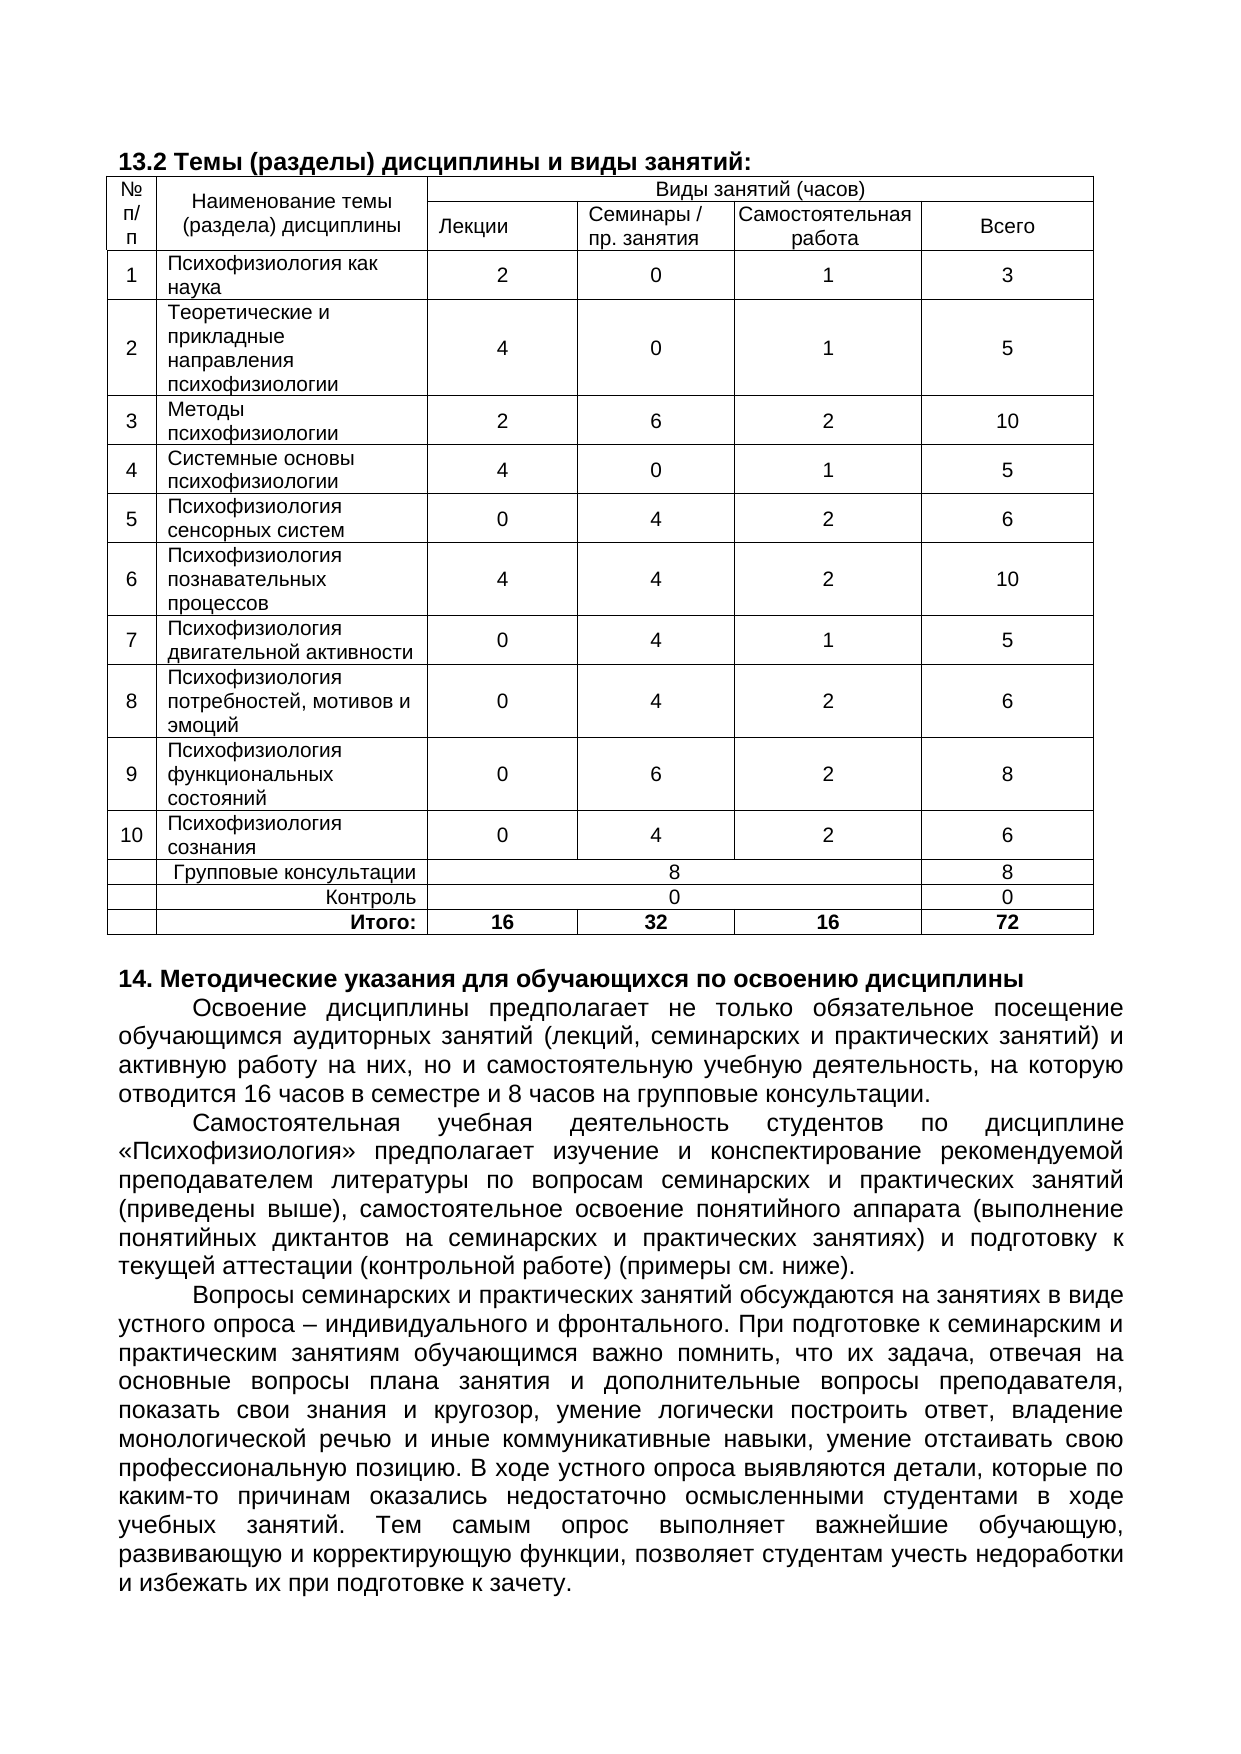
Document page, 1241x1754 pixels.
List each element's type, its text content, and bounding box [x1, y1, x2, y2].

table_cell 5 [922, 616, 1093, 664]
table_cell Контроль [157, 885, 427, 909]
text Вопросы семинарских и практических занятий обсуждаются на занятиях в виде устного опроса – индивидуального и фронтального. При подготовке к семинарским и практическим занятиям обучающимся важно помнить, что их задача, отвечая на основные вопросы плана занятия и дополнительные вопросы преподавателя, показать свои знания и кругозор, умение логически построить ответ, владение монологической речью и иные коммуникативные навыки, умение отстаивать свою профессиональную позицию. В ходе устного опроса выявляются детали, которые по каким-то причинам оказались недостаточно осмысленными студентами в ходе учебных занятий. Тем самым опрос выполняет важнейшие обучающую, развивающую и корректирующую функции, позволяет студентам учесть недоработки и избежать их при подготовке к зачету. [118, 1280, 1125, 1596]
table_cell 10 [922, 396, 1093, 444]
table_cell 9 [108, 738, 156, 810]
table_cell 4 [578, 665, 734, 737]
text 13.2 Темы (разделы) дисциплины и виды занятий: [118, 147, 1125, 176]
table_cell 2 [735, 494, 921, 542]
table_cell 6 [922, 811, 1093, 859]
table_cell 1 [108, 251, 156, 298]
text Самостоятельная учебная деятельность студентов по дисциплине «Психофизиология» предполагает изучение и конспектирование рекомендуемой преподавателем литературы по вопросам семинарских и практических занятий (приведены выше), самостоятельное освоение понятийного аппарата (выполнение понятийных диктантов на семинарских и практических занятиях) и подготовку к текущей аттестации (контрольной работе) (примеры см. ниже). [118, 1107, 1125, 1280]
table_cell Самостоятельная работа [735, 202, 921, 249]
table_cell 8 [922, 860, 1093, 884]
table_cell Методы психофизиологии [157, 396, 427, 444]
table_cell 16 [428, 910, 577, 934]
table_cell 0 [428, 665, 577, 737]
table_cell 0 [578, 445, 734, 493]
table_cell 6 [578, 396, 734, 444]
table_cell Психофизиология потребностей, мотивов и эмоций [157, 665, 427, 737]
table_cell 4 [578, 811, 734, 859]
table_cell 4 [578, 543, 734, 615]
table_cell Групповые консультации [157, 860, 427, 884]
table_cell 2 [735, 665, 921, 737]
table_cell [108, 885, 156, 909]
table_cell 1 [735, 251, 921, 298]
table_header № п/п [107, 177, 156, 249]
table_cell 2 [428, 251, 577, 298]
table_cell 4 [578, 616, 734, 664]
table_cell 2 [735, 543, 921, 615]
table_cell 3 [922, 251, 1093, 298]
table_cell 0 [578, 300, 734, 395]
table_cell 4 [578, 494, 734, 542]
table_cell 10 [108, 811, 156, 859]
table_cell 2 [735, 811, 921, 859]
table_cell Теоретические и прикладные направления психофизиологии [157, 300, 427, 395]
table_cell 6 [922, 665, 1093, 737]
table_cell 8 [922, 738, 1093, 810]
table_cell Психофизиология сознания [157, 811, 427, 859]
table_cell Всего [922, 202, 1093, 249]
table_cell 8 [428, 860, 921, 884]
table_cell 72 [922, 910, 1093, 934]
table_cell [108, 860, 156, 884]
table_cell 5 [922, 445, 1093, 493]
table_cell 5 [922, 300, 1093, 395]
table_cell 4 [428, 445, 577, 493]
table_cell 2 [735, 396, 921, 444]
table_cell 6 [922, 494, 1093, 542]
table_cell Психофизиология двигательной активности [157, 616, 427, 664]
table_header Наименование темы (раздела) дисциплины [157, 177, 427, 249]
table_cell 1 [735, 616, 921, 664]
table_cell Итого: [157, 910, 427, 934]
table_cell Психофизиология сенсорных систем [157, 494, 427, 542]
table_cell 2 [428, 396, 577, 444]
table_cell 4 [428, 543, 577, 615]
table_cell Системные основы психофизиологии [157, 445, 427, 493]
table_cell 1 [735, 300, 921, 395]
table_cell Семинары / пр. занятия [578, 202, 734, 249]
table_cell Психофизиология как наука [157, 251, 427, 298]
text 14. Методические указания для обучающихся по освоению дисциплины [118, 964, 1125, 992]
table_cell 6 [108, 543, 156, 615]
table_cell 0 [428, 811, 577, 859]
table_cell 7 [108, 616, 156, 664]
table_cell 8 [108, 665, 156, 737]
table_cell Психофизиология познавательных процессов [157, 543, 427, 615]
table_cell 4 [108, 445, 156, 493]
table_cell 6 [578, 738, 734, 810]
table_cell 2 [735, 738, 921, 810]
table_cell 3 [108, 396, 156, 444]
table_cell 10 [922, 543, 1093, 615]
table_cell 5 [108, 494, 156, 542]
table_cell 2 [108, 300, 156, 395]
table_cell 0 [578, 251, 734, 298]
table_cell 0 [428, 738, 577, 810]
table_cell 0 [428, 885, 921, 909]
table_cell 0 [428, 616, 577, 664]
table_cell [108, 910, 156, 934]
table_cell Психофизиология функциональных состояний [157, 738, 427, 810]
table_cell 0 [428, 494, 577, 542]
table_cell 32 [578, 910, 734, 934]
table_cell 4 [428, 300, 577, 395]
table_cell 0 [922, 885, 1093, 909]
table_cell 16 [735, 910, 921, 934]
table_cell 1 [735, 445, 921, 493]
table_header Виды занятий (часов) [428, 177, 1093, 201]
text Освоение дисциплины предполагает не только обязательное посещение обучающимся аудиторных занятий (лекций, семинарских и практических занятий) и активную работу на них, но и самостоятельную учебную деятельность, на которую отводится 16 часов в семестре и 8 часов на групповые консультации. [118, 992, 1125, 1107]
table_cell Лекции [428, 202, 577, 249]
